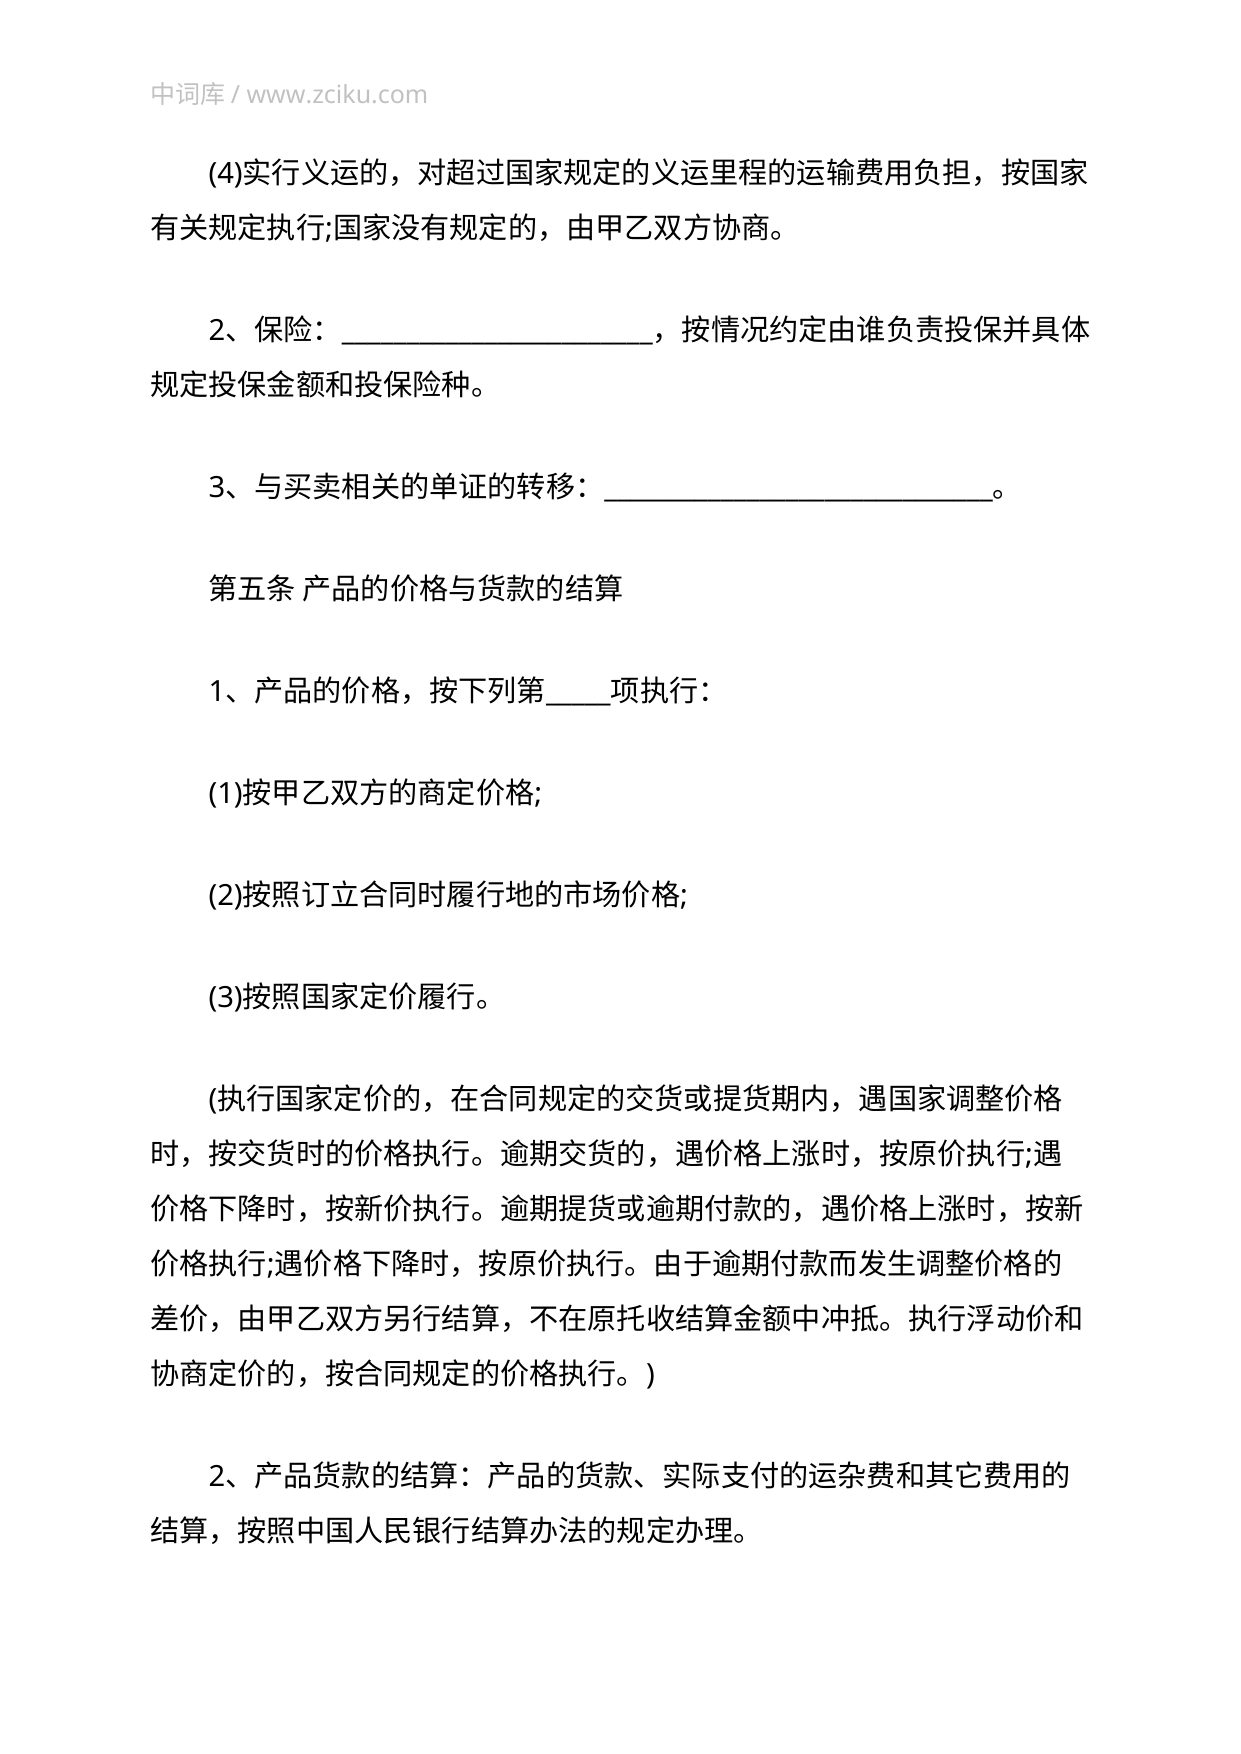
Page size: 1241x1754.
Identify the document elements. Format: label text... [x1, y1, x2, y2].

text 2、保险：________________________，按情况约定由谁负责投保并具体规定投保金额和投保险种。 [150, 307, 1090, 404]
text 第五条 产品的价格与货款的结算 [150, 566, 1090, 608]
text (3)按照国家定价履行。 [150, 973, 1090, 1016]
text 2、产品货款的结算：产品的货款、实际支付的运杂费和其它费用的结算，按照中国人民银行结算办法的规定办理。 [150, 1452, 1090, 1549]
text (2)按照订立合同时履行地的市场价格; [150, 871, 1090, 914]
text 3、与买卖相关的单证的转移：______________________________。 [150, 464, 1090, 506]
text (执行国家定价的，在合同规定的交货或提货期内，遇国家调整价格时，按交货时的价格执行。逾期交货的，遇价格上涨时，按原价执行;遇价格下降时，按新价执行。逾期提货或逾期付款的，遇价格上涨时，按新价格执行;遇价格下降时，按原价执行。由于逾期付款而发生调整价格的差价，由甲乙双方另行结算，不在原托收结算金额中冲抵。执行浮动价和协商定价的，按合同规定的价格执行。) [150, 1075, 1090, 1393]
text (1)按甲乙双方的商定价格; [150, 769, 1090, 812]
text 1、产品的价格，按下列第_____项执行： [150, 667, 1090, 710]
text (4)实行义运的，对超过国家规定的义运里程的运输费用负担，按国家有关规定执行;国家没有规定的，由甲乙双方协商。 [150, 150, 1090, 247]
